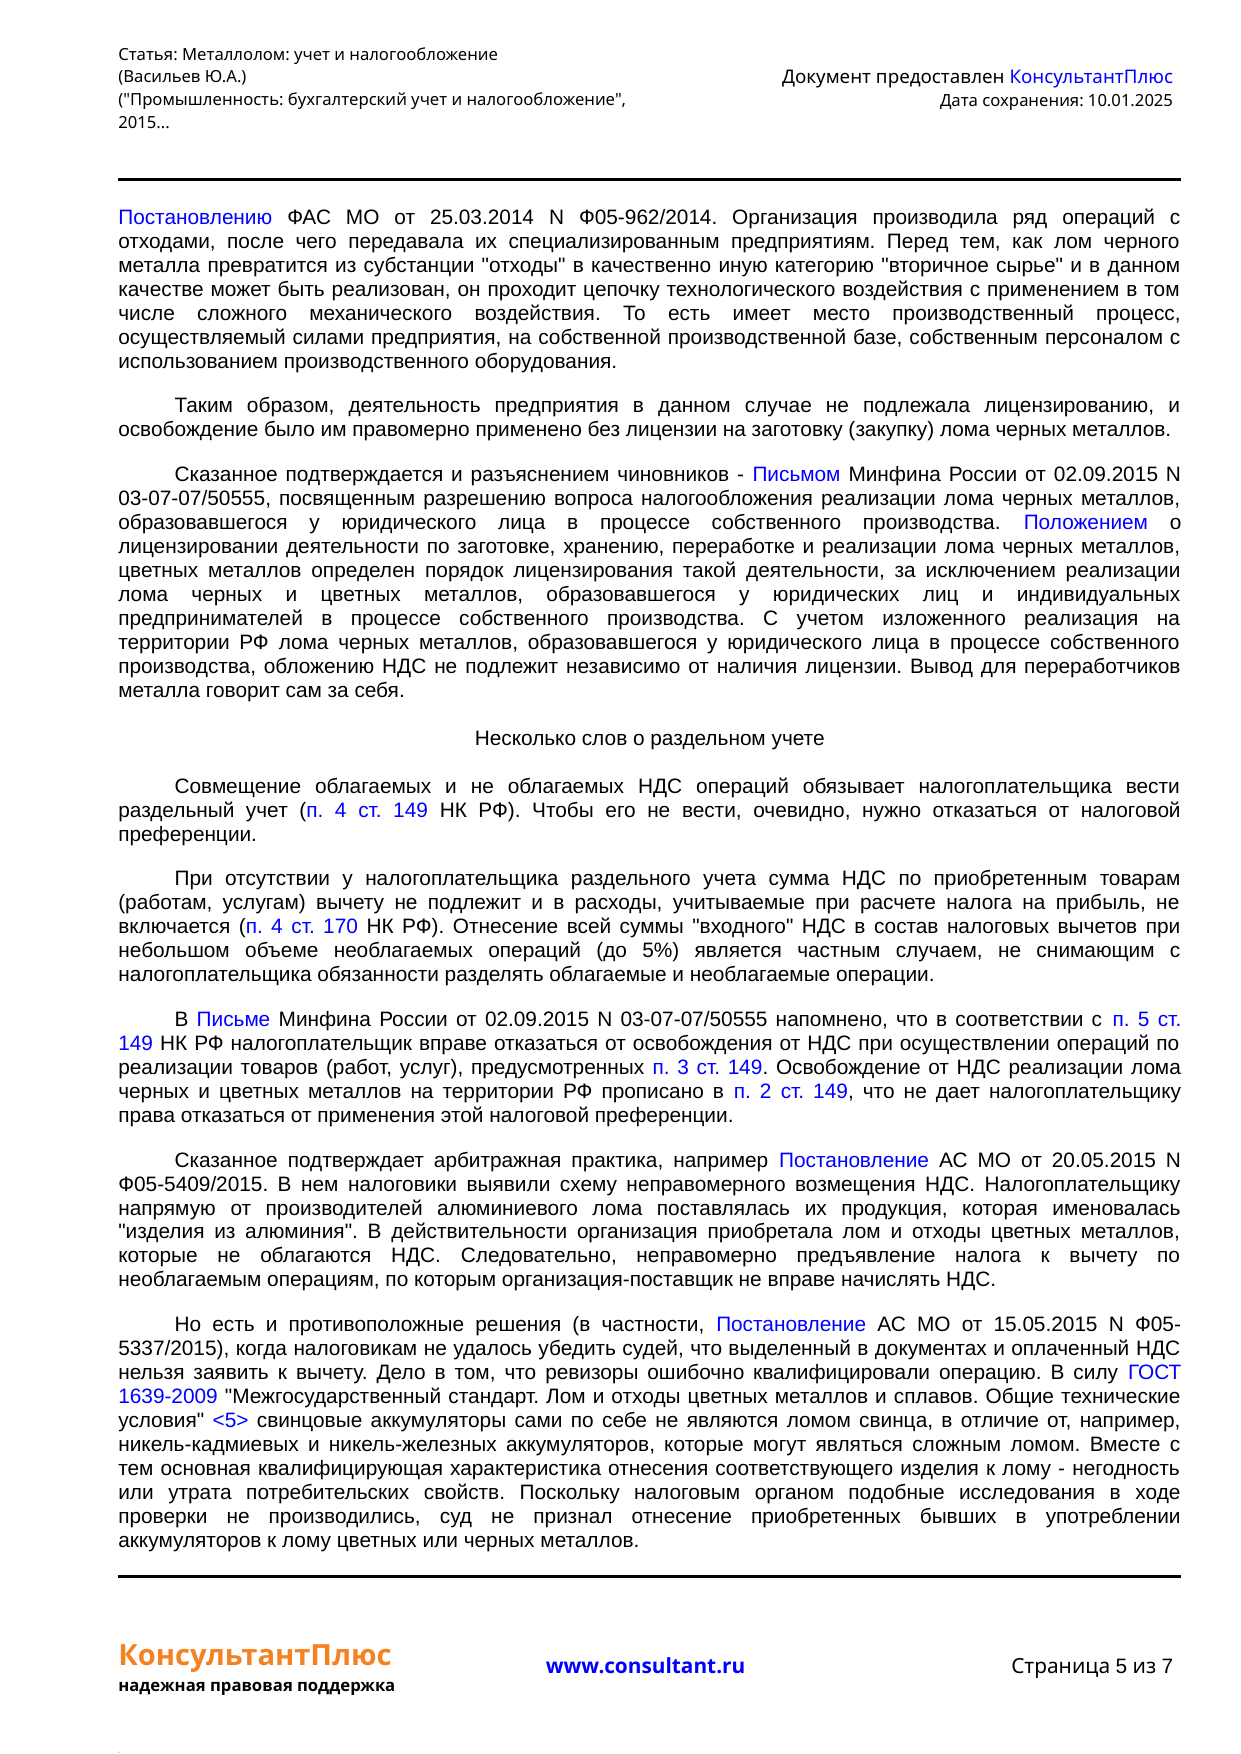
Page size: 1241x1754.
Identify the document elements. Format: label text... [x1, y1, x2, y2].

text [118, 205, 1181, 372]
text В Письме Минфина России от 02.09.2015 N 03-07-07/50555 напомнено, что в соответствии с п. 5 ст. 149 НК РФ налогоплательщик вправе отказаться от освобождения от НДС при осуществлении операций по реализации товаров (работ, услуг), предусмотренных п. 3 ст. 149. Освобождение от НДС реализации лома черных и цветных металлов на территории РФ прописано в п. 2 ст. 149, что не дает налогоплательщику права отказаться от применения этой налоговой преференции. [118, 1007, 1181, 1127]
text Таким образом, деятельность предприятия в данном случае не подлежала лицензированию, и освобождение было им правомерно применено без лицензии на заготовку (закупку) лома черных металлов. [118, 393, 1181, 441]
text Но есть и противоположные решения (в частности, Постановление АС МО от 15.05.2015 N Ф05-5337/2015), когда налоговикам не удалось убедить судей, что выделенный в документах и оплаченный НДС нельзя заявить к вычету. Дело в том, что ревизоры ошибочно квалифицировали операцию. В силу ГОСТ 1639-2009 "Межгосударственный стандарт. Лом и отходы цветных металлов и сплавов. Общие технические условия" <5> свинцовые аккумуляторы сами по себе не являются ломом свинца, в отличие от, например, никель-кадмиевых и никель-железных аккумуляторов, которые могут являться сложным ломом. Вместе с тем основная квалифицирующая характеристика отнесения соответствующего изделия к лому - негодность или утрата потребительских свойств. Поскольку налоговым органом подобные исследования в ходе проверки не производились, суд не признал отнесение приобретенных бывших в употреблении аккумуляторов к лому цветных или черных металлов. [118, 1312, 1181, 1552]
text Совмещение облагаемых и не облагаемых НДС операций обязывает налогоплательщика вести раздельный учет (п. 4 ст. 149 НК РФ). Чтобы его не вести, очевидно, нужно отказаться от налоговой преференции. [118, 773, 1181, 845]
text При отсутствии у налогоплательщика раздельного учета сумма НДС по приобретенным товарам (работам, услугам) вычету не подлежит и в расходы, учитываемые при расчете налога на прибыль, не включается (п. 4 ст. 170 НК РФ). Отнесение всей суммы "входного" НДС в состав налоговых вычетов при небольшом объеме необлагаемых операций (до 5%) является частным случаем, не снимающим с налогоплательщика обязанности разделять облагаемые и необлагаемые операции. [118, 866, 1181, 986]
text Несколько слов о раздельном учете [118, 726, 1181, 749]
text Сказанное подтверждается и разъяснением чиновников - Письмом Минфина России от 02.09.2015 N 03-07-07/50555, посвященным разрешению вопроса налогообложения реализации лома черных металлов, образовавшегося у юридического лица в процессе собственного производства. Положением о лицензировании деятельности по заготовке, хранению, переработке и реализации лома черных металлов, цветных металлов определен порядок лицензирования такой деятельности, за исключением реализации лома черных и цветных металлов, образовавшегося у юридических лиц и индивидуальных предпринимателей в процессе собственного производства. С учетом изложенного реализация на территории РФ лома черных металлов, образовавшегося у юридического лица в процессе собственного производства, обложению НДС не подлежит независимо от наличия лицензии. Вывод для переработчиков металла говорит сам за себя. [118, 462, 1181, 702]
text Сказанное подтверждает арбитражная практика, например Постановление АС МО от 20.05.2015 N Ф05-5409/2015. В нем налоговики выявили схему неправомерного возмещения НДС. Налогоплательщику напрямую от производителей алюминиевого лома поставлялась их продукция, которая именовалась "изделия из алюминия". В действительности организация приобретала лом и отходы цветных металлов, которые не облагаются НДС. Следовательно, неправомерно предъявление налога к вычету по необлагаемым операциям, по которым организация-поставщик не вправе начислять НДС. [118, 1147, 1181, 1291]
